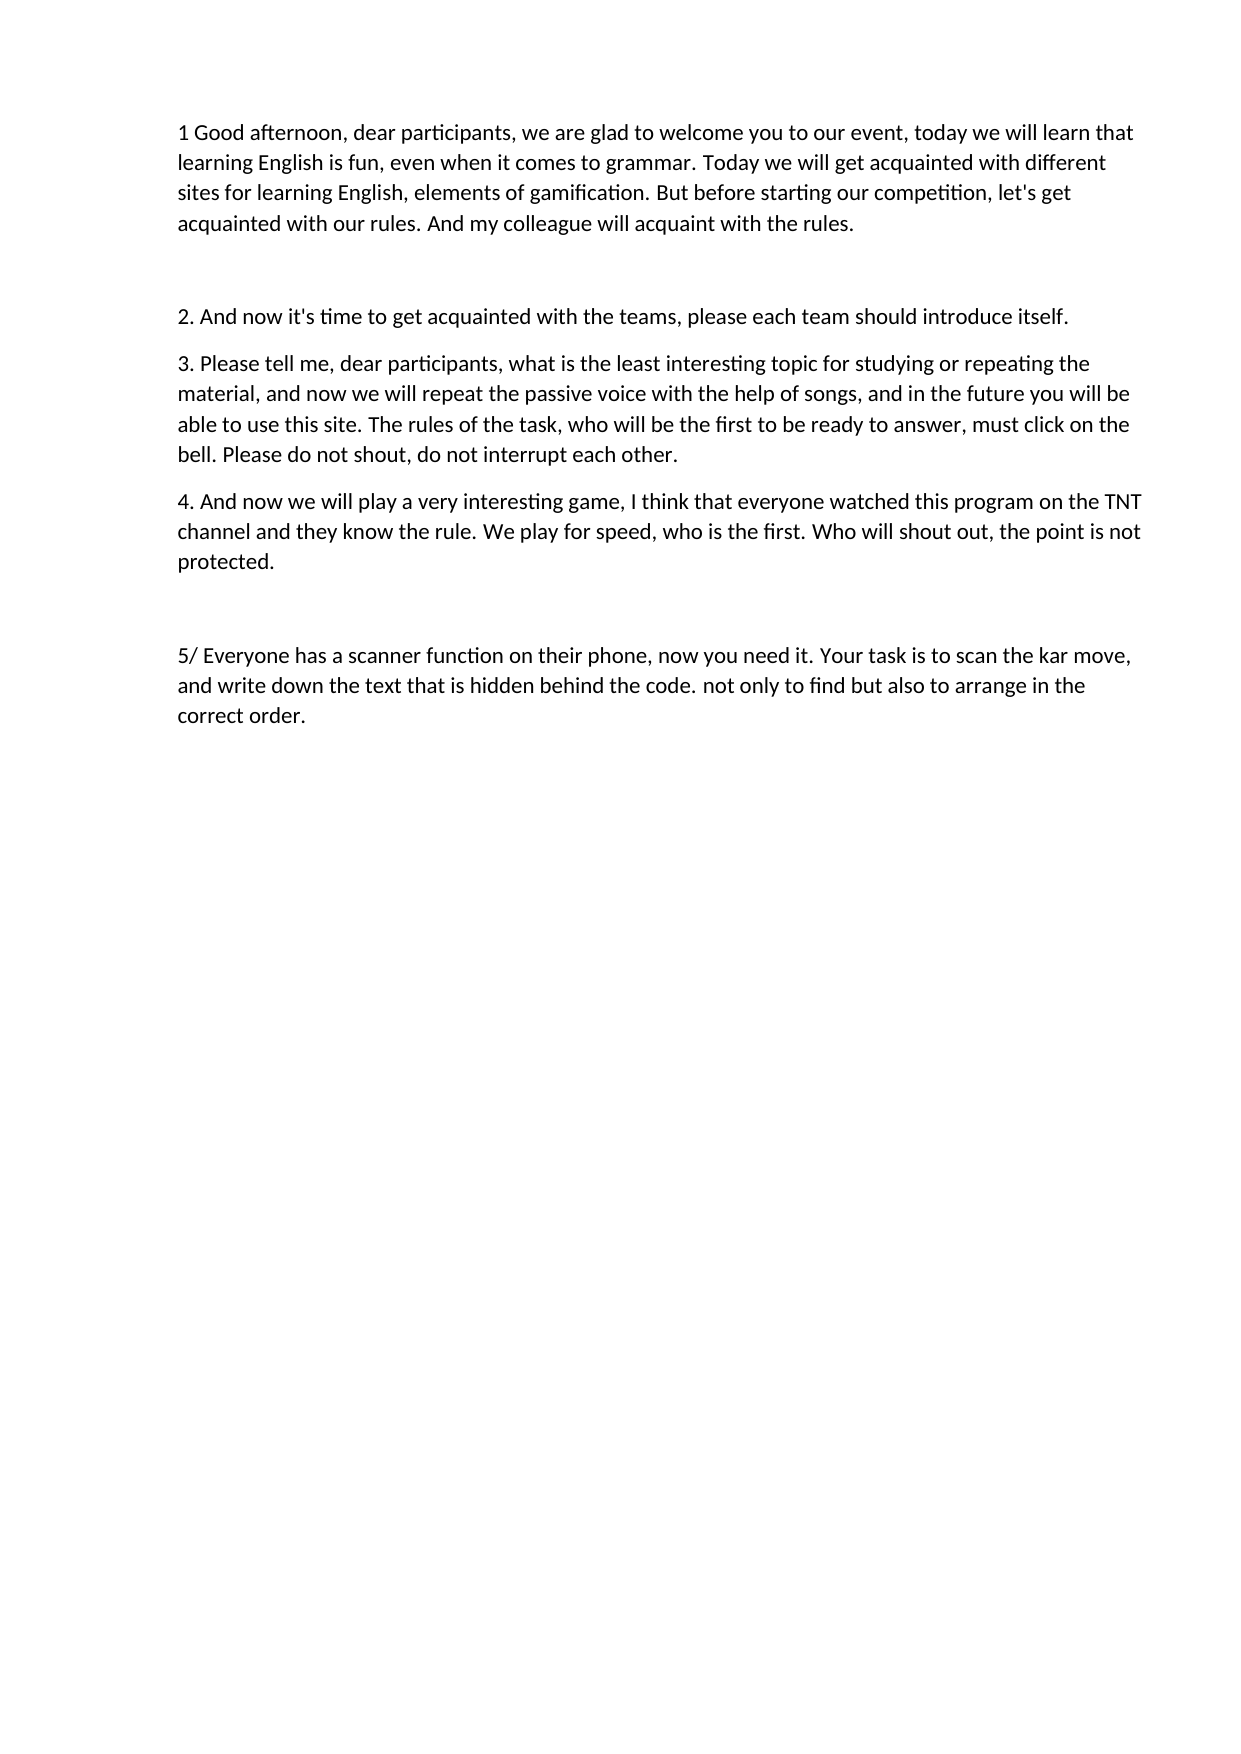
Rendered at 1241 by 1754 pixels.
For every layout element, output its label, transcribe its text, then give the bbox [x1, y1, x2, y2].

text 2. And now it's time to get acquainted with the teams, please each team should introduce itself. [177, 302, 1152, 331]
text 1 Good afternoon, dear participants, we are glad to welcome you to our event, today we will learn that learning English is fun, even when it comes to grammar. Today we will get acquainted with different sites for learning English, elements of gamification. But before starting our competition, let's get acquainted with our rules. And my colleague will acquaint with the rules. [177, 118, 1152, 237]
text 3. Please tell me, dear participants, what is the least interesting topic for studying or repeating the material, and now we will repeat the passive voice with the help of songs, and in the future you will be able to use this site. The rules of the task, who will be the first to be ready to answer, must click on the bell. Please do not shout, do not interrupt each other. [177, 349, 1152, 468]
text 4. And now we will play a very interesting game, I think that everyone watched this program on the TNT channel and they know the rule. We play for speed, who is the first. Who will shout out, the point is not protected. [177, 487, 1152, 575]
text 5/ Everyone has a scanner function on their phone, now you need it. Your task is to scan the kar move, and write down the text that is hidden behind the code. not only to find but also to arrange in the correct order. [177, 641, 1152, 729]
